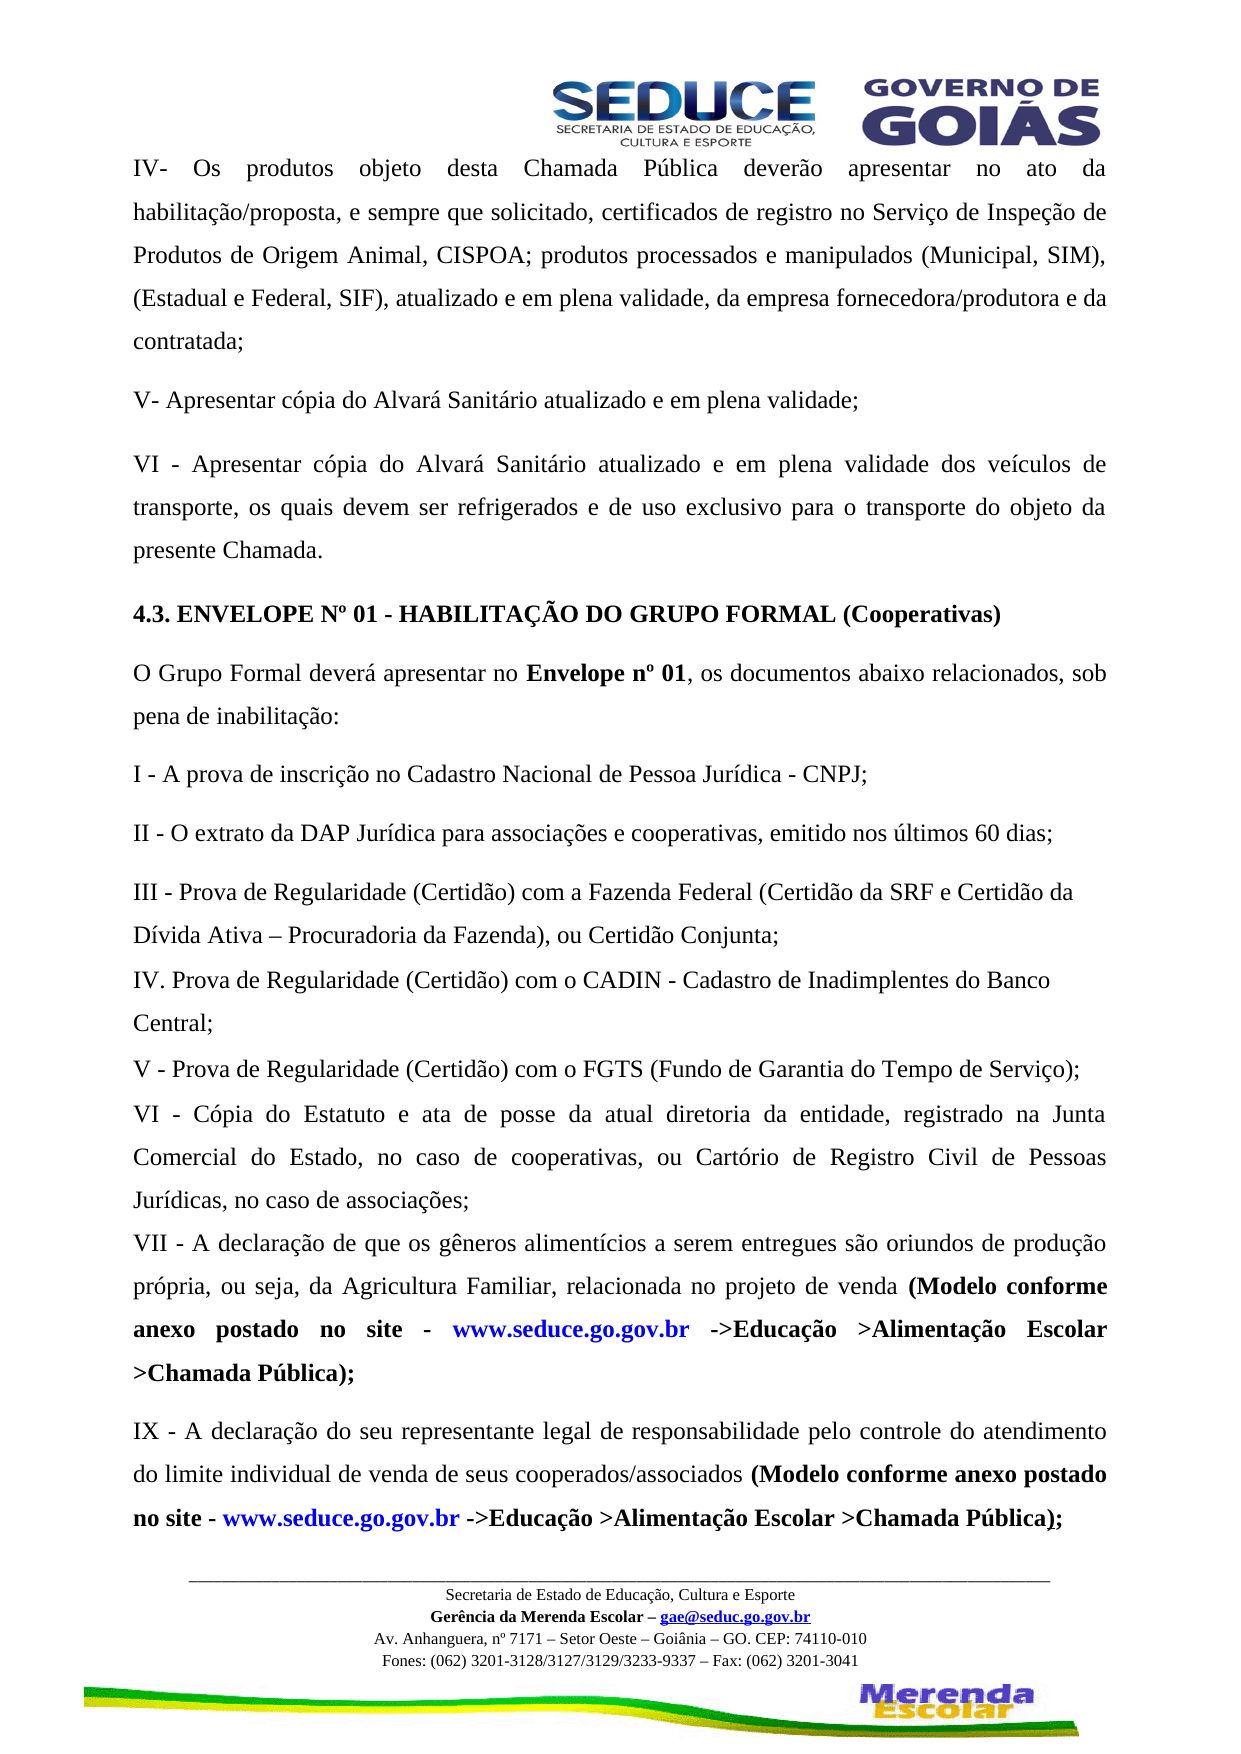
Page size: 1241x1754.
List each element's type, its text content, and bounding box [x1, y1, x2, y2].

text IV. Prova de Regularidade (Certidão) com o CADIN - Cadastro de Inadimplentes do Banco Central; [133, 965, 1107, 1037]
text III - Prova de Regularidade (Certidão) com a Fazenda Federal (Certidão da SRF e Certidão da Dívida Ativa – Procuradoria da Fazenda), ou Certidão Conjunta; [133, 877, 1107, 949]
text VI - Cópia do Estatuto e ata de posse da atual diretoria da entidade, registrado na Junta Comercial do Estado, no caso de cooperativas, ou Cartório de Registro Civil de Pessoas Jurídicas, no caso de associações; [133, 1099, 1107, 1214]
text VII - A declaração de que os gêneros alimentícios a serem entregues são oriundos de produção própria, ou seja, da Agricultura Familiar, relacionada no projeto de venda (Modelo conforme anexo postado no site - www.seduce.go.gov.br ->Educação >Alimentação Escolar >Chamada Pública); [133, 1228, 1107, 1386]
text VI - Apresentar cópia do Alvará Sanitário atualizado e em plena validade dos veículos de transporte, os quais devem ser refrigerados e de uso exclusivo para o transporte do objeto da presente Chamada. [133, 449, 1107, 564]
text I - A prova de inscrição no Cadastro Nacional de Pessoa Jurídica - CNPJ; [133, 759, 1107, 788]
text IV- Os produtos objeto desta Chamada Pública deverão apresentar no ato da habilitação/proposta, e sempre que solicitado, certificados de registro no Serviço de Inspeção de Produtos de Origem Animal, CISPOA; produtos processados e manipulados (Municipal, SIM), (Estadual e Federal, SIF), atualizado e em plena validade, da empresa fornecedora/produtora e da contratada; [133, 153, 1107, 355]
text II - O extrato da DAP Jurídica para associações e cooperativas, emitido nos últimos 60 dias; [133, 818, 1107, 847]
picture [552, 73, 1108, 154]
text 4.3. ENVELOPE Nº 01 - HABILITAÇÃO DO GRUPO FORMAL (Cooperativas) [133, 599, 1107, 628]
text V- Apresentar cópia do Alvará Sanitário atualizado e em plena validade; [133, 385, 1107, 413]
text V - Prova de Regularidade (Certidão) com o FGTS (Fundo de Garantia do Tempo de Serviço); [133, 1054, 1107, 1082]
text O Grupo Formal deverá apresentar no Envelope nº 01, os documentos abaixo relacionados, sob pena de inabilitação: [133, 658, 1107, 729]
text IX - A declaração do seu representante legal de responsabilidade pelo controle do atendimento do limite individual de venda de seus cooperados/associados (Modelo conforme anexo postado no site - www.seduce.go.gov.br ->Educação >Alimentação Escolar >Chamada Pública); [133, 1416, 1107, 1531]
